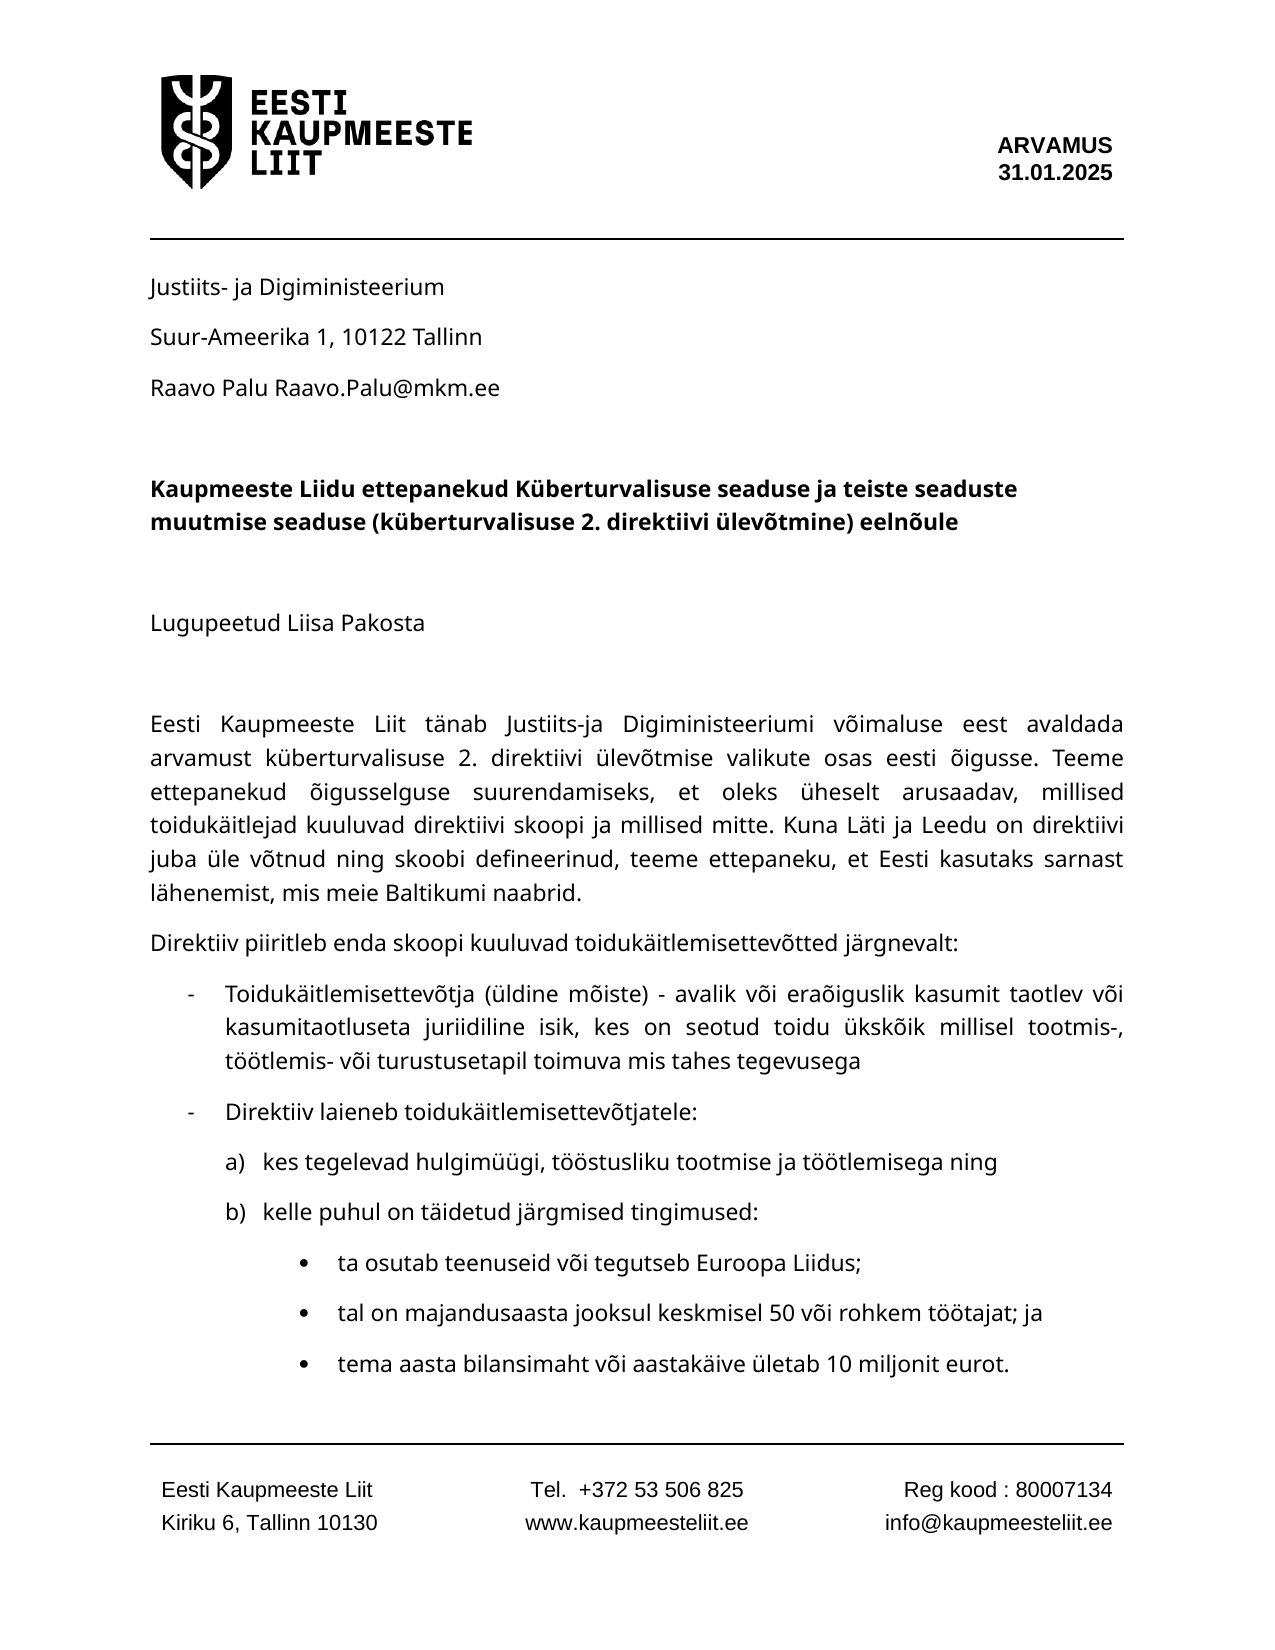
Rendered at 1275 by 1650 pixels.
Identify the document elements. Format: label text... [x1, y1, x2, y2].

text Raavo Palu Raavo.Palu@mkm.ee [150, 372, 1125, 403]
list tal on majandusaasta jooksul keskmisel 50 või rohkem töötajat; ja [300, 1297, 1125, 1328]
list kes tegelevad hulgimüügi, tööstusliku tootmise ja töötlemisega ning [225, 1146, 1125, 1177]
text Lugupeetud Liisa Pakosta [150, 607, 1125, 638]
text Justiits- ja Digiministeerium [150, 271, 1125, 302]
list kelle puhul on täidetud järgmised tingimused: [225, 1196, 1125, 1227]
list tema aasta bilansimaht või aastakäive ületab 10 miljonit eurot. [300, 1347, 1125, 1379]
text Kaupmeeste Liidu ettepanekud Küberturvalisuse seaduse ja teiste seaduste muutmise seaduse (küberturvalisuse 2. direktiivi ülevõtmine) eelnõule [150, 472, 1125, 537]
text Suur-Ameerika 1, 10122 Tallinn [150, 321, 1125, 352]
text Eesti Kaupmeeste Liit tänab Justiits-ja Digiministeeriumi võimaluse eest avaldada arvamust küberturvalisuse 2. direktiivi ülevõtmise valikute osas eesti õigusse. Teeme ettepanekud õigusselguse suurendamiseks, et oleks üheselt arusaadav, millised toidukäitlejad kuuluvad direktiivi skoopi ja millised mitte. Kuna Läti ja Leedu on direktiivi juba üle võtnud ning skoobi defineerinud, teeme ettepaneku, et Eesti kasutaks sarnast lähenemist, mis meie Baltikumi naabrid. [150, 708, 1125, 908]
list Direktiiv laieneb toidukäitlemisettevõtjatele: [187, 1095, 1125, 1127]
list ta osutab teenuseid või tegutseb Euroopa Liidus; [300, 1247, 1125, 1278]
text Direktiiv piiritleb enda skoopi kuuluvad toidukäitlemisettevõtted järgnevalt: [150, 927, 1125, 958]
list Toidukäitlemisettevõtja (üldine mõiste) - avalik või eraõiguslik kasumit taotlev või kasumitaotluseta juriidiline isik, kes on seotud toidu ükskõik millisel tootmis-, töötlemis- või turustusetapil toimuva mis tahes tegevusega [187, 977, 1125, 1076]
